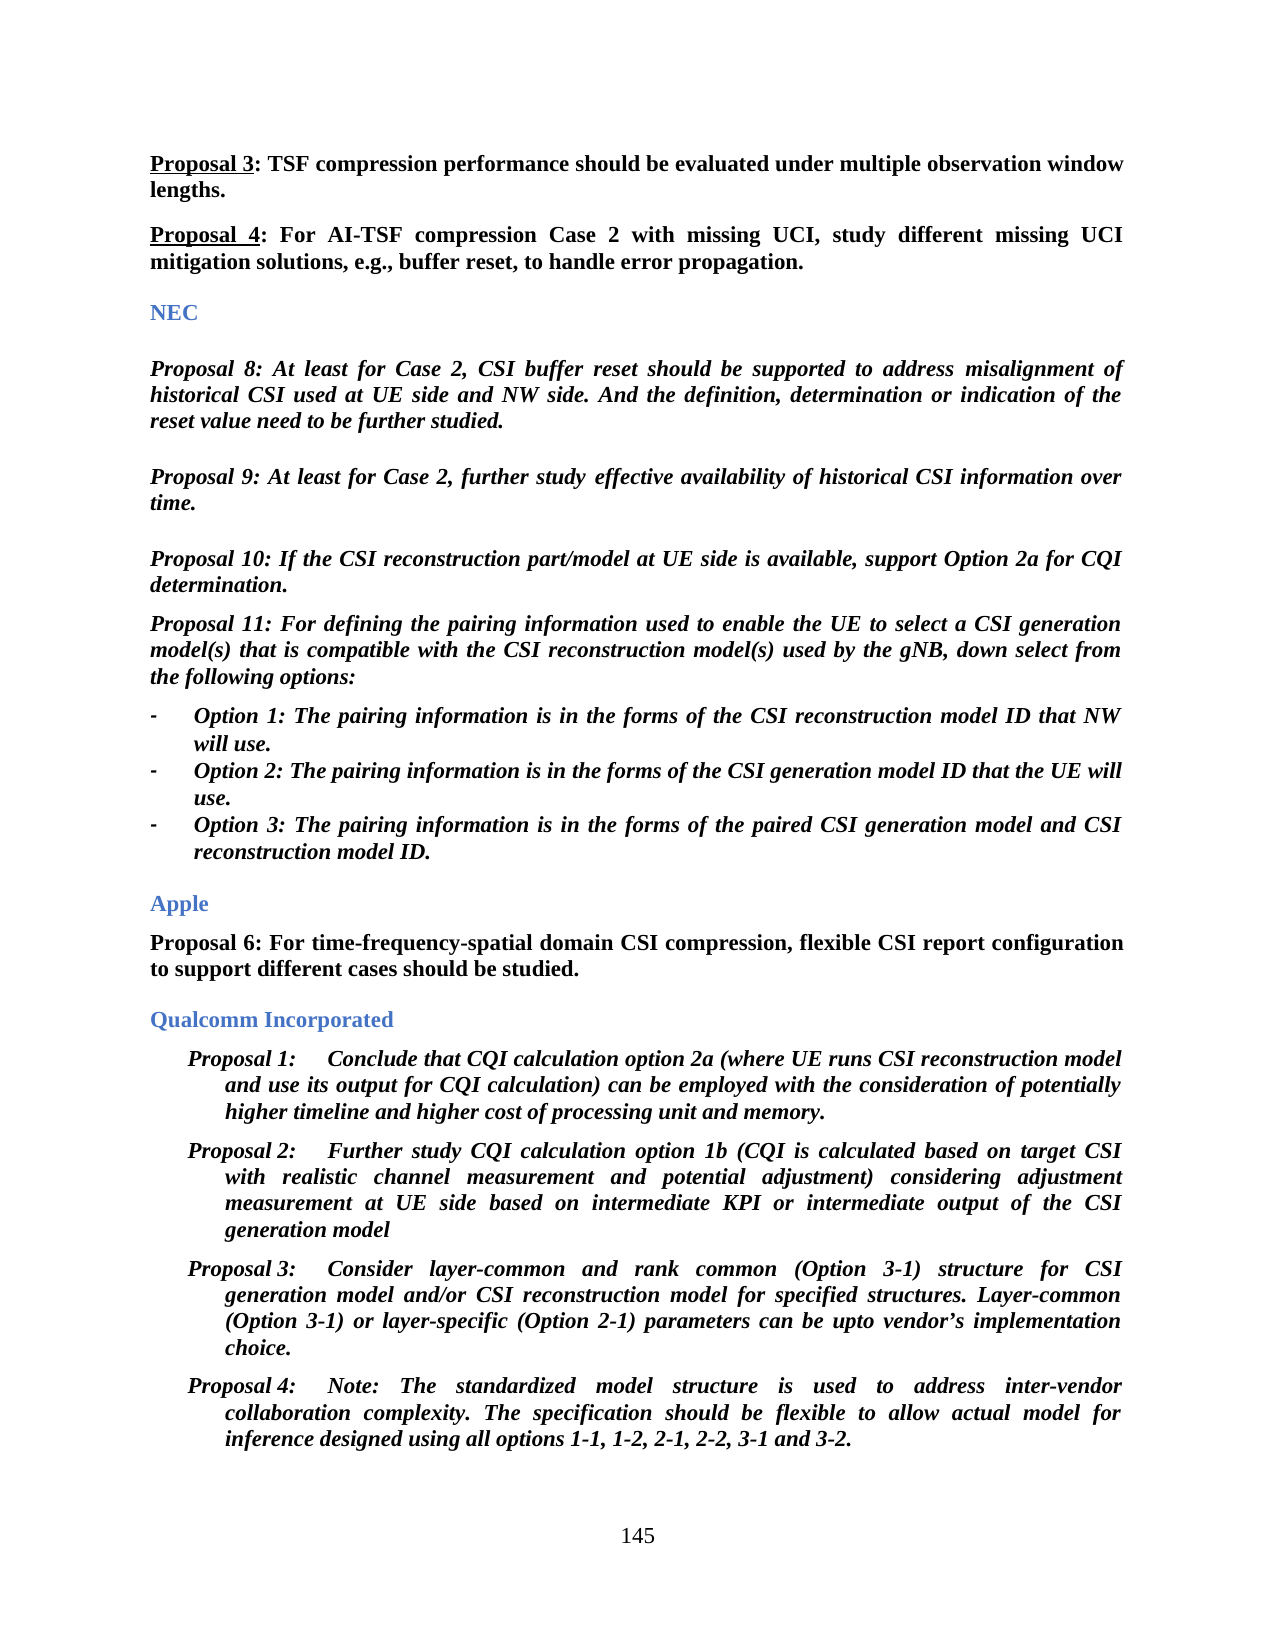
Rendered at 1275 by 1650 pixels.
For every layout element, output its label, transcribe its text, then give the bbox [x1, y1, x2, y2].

text Proposal 8: At least for Case 2, CSI buffer reset should be supported to address misalignment of historical CSI used at UE side and NW side. And the definition, determination or indication of the reset value need to be further studied. [150, 355, 1125, 434]
text Consider layer-common and rank common (Option 3-1) structure for CSI generation model and/or CSI reconstruction model for specified structures. Layer-common (Option 3-1) or layer-specific (Option 2-1) parameters can be upto vendor’s implementation choice. [187, 1254, 1125, 1360]
text Proposal 3: TSF compression performance should be evaluated under multiple observation window lengths. [150, 150, 1125, 203]
text Proposal 6: For time-frequency-spatial domain CSI compression, flexible CSI report configuration to support different cases should be studied. [150, 928, 1125, 981]
text Qualcomm Incorporated [150, 1006, 1125, 1033]
text Proposal 10: If the CSI reconstruction part/model at UE side is available, support Option 2a for CQI determination. [150, 545, 1125, 597]
text Apple [150, 890, 1125, 916]
text NEC [150, 299, 1125, 326]
text Note: The standardized model structure is used to address inter-vendor collaboration complexity. The specification should be flexible to allow actual model for inference designed using all options 1-1, 1-2, 2-1, 2-2, 3-1 and 3-2. [187, 1372, 1125, 1452]
list Option 2: The pairing information is in the forms of the CSI generation model ID that the UE will use. [150, 756, 1125, 810]
list Option 3: The pairing information is in the forms of the paired CSI generation model and CSI reconstruction model ID. [150, 810, 1125, 865]
text Proposal 9: At least for Case 2, further study effective availability of historical CSI information over time. [150, 463, 1125, 516]
list Option 1: The pairing information is in the forms of the CSI reconstruction model ID that NW will use. [150, 702, 1125, 756]
list Conclude that CQI calculation option 2a (where UE runs CSI reconstruction model and use its output for CQI calculation) can be employed with the consideration of potentially higher timeline and higher cost of processing unit and memory. [187, 1045, 1125, 1124]
text Proposal 11: For defining the pairing information used to enable the UE to select a CSI generation model(s) that is compatible with the CSI reconstruction model(s) used by the gNB, down select from the following options: [150, 610, 1125, 689]
text Further study CQI calculation option 1b (CQI is calculated based on target CSI with realistic channel measurement and potential adjustment) considering adjustment measurement at UE side based on intermediate KPI or intermediate output of the CSI generation model [187, 1137, 1125, 1242]
text Proposal 4: For AI-TSF compression Case 2 with missing UCI, study different missing UCI mitigation solutions, e.g., buffer reset, to handle error propagation. [150, 221, 1125, 274]
